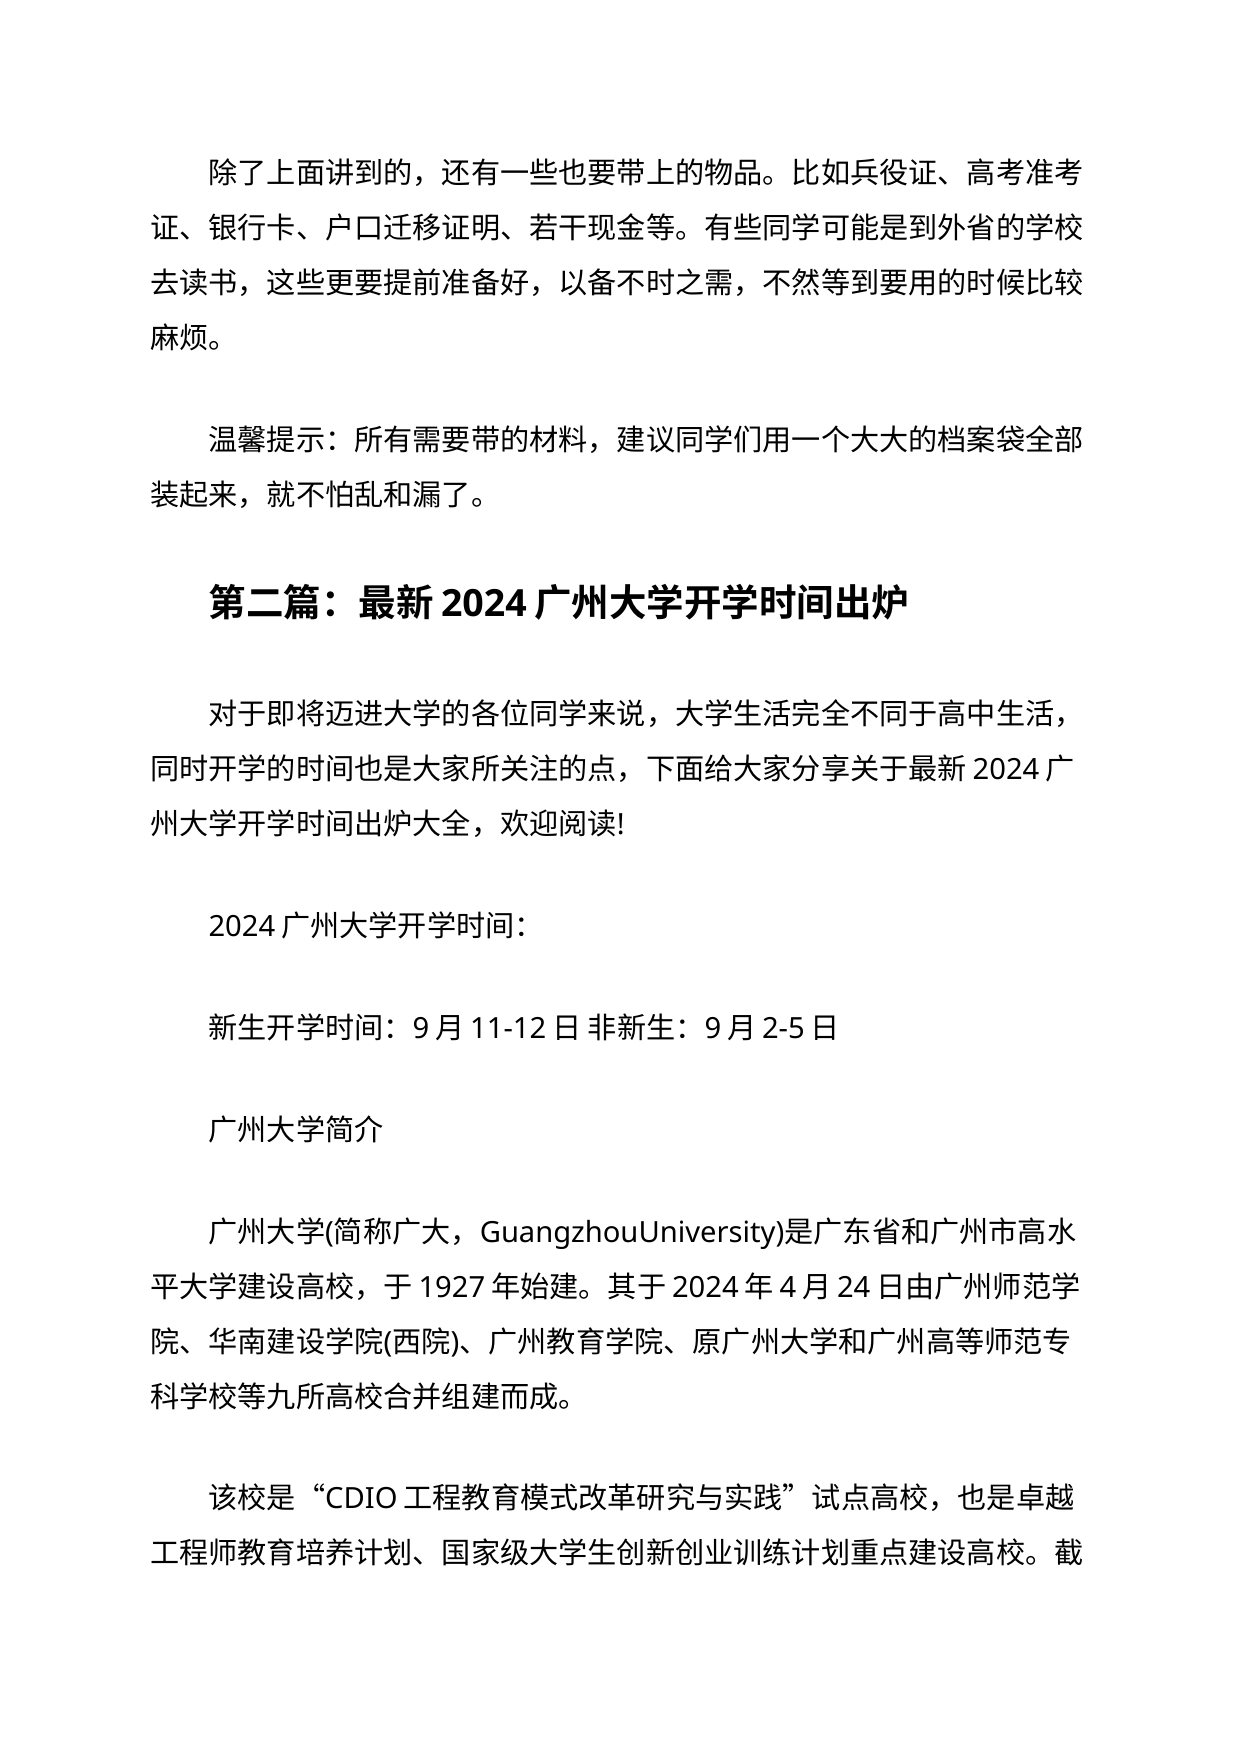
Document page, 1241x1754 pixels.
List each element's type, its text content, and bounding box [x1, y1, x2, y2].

text 除了上面讲到的，还有一些也要带上的物品。比如兵役证、高考准考证、银行卡、户口迁移证明、若干现金等。有些同学可能是到外省的学校去读书，这些更要提前准备好，以备不时之需，不然等到要用的时候比较麻烦。 [150, 150, 1090, 357]
text 广州大学(简称广大，GuangzhouUniversity)是广东省和广州市高水平大学建设高校，于1927年始建。其于2024年4月24日由广州师范学院、华南建设学院(西院)、广州教育学院、原广州大学和广州高等师范专科学校等九所高校合并组建而成。 [150, 1208, 1090, 1416]
text 对于即将迈进大学的各位同学来说，大学生活完全不同于高中生活，同时开学的时间也是大家所关注的点，下面给大家分享关于最新2024广州大学开学时间出炉大全，欢迎阅读! [150, 691, 1090, 843]
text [150, 1475, 1090, 1572]
text 第二篇：最新2024广州大学开学时间出炉 [150, 573, 1090, 628]
text 2024广州大学开学时间： [150, 903, 1090, 945]
text 温馨提示：所有需要带的材料，建议同学们用一个大大的档案袋全部装起来，就不怕乱和漏了。 [150, 416, 1090, 514]
text 广州大学简介 [150, 1107, 1090, 1149]
text 新生开学时间：9月11-12日 非新生：9月2-5日 [150, 1004, 1090, 1047]
